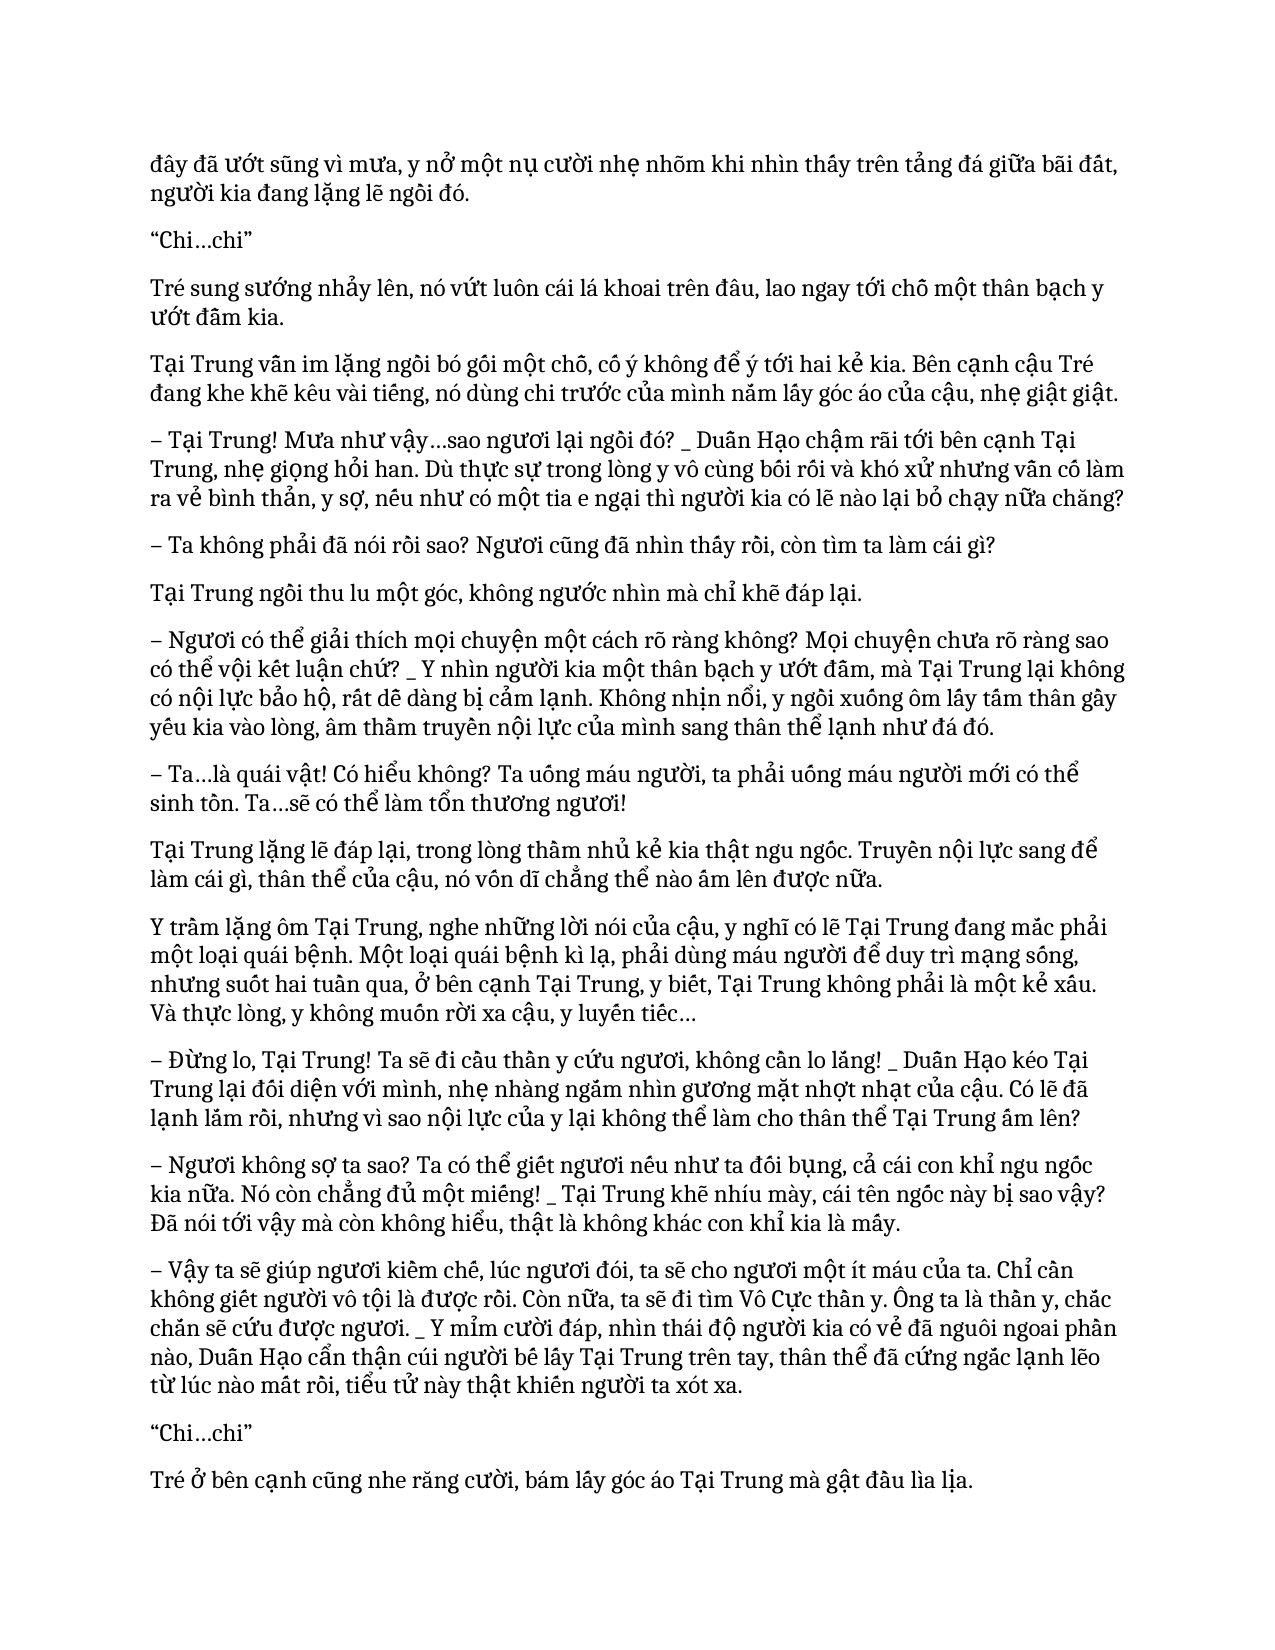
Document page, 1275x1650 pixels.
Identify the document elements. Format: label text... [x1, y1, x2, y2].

text – Vậy ta sẽ giúp ngươi kiềm chế, lúc ngươi đói, ta sẽ cho ngươi một ít máu của ta. Chỉ cần không giết người vô tội là được rồi. Còn nữa, ta sẽ đi tìm Vô Cực thần y. Ông ta là thần y, chắc chắn sẽ cứu được ngươi. _ Y mỉm cười đáp, nhìn thái độ người kia có vẻ đã nguôi ngoai phần nào, Duẫn Hạo cẩn thận cúi người bế lấy Tại Trung trên tay, thân thể đã cứng ngắc lạnh lẽo từ lúc nào mất rồi, tiểu tử này thật khiến người ta xót xa. [150, 1256, 1125, 1400]
text Tại Trung ngồi thu lu một góc, không ngước nhìn mà chỉ khẽ đáp lại. [150, 579, 1125, 607]
text Tré sung sướng nhảy lên, nó vứt luôn cái lá khoai trên đâu, lao ngay tới chỗ một thân bạch y ướt đẫm kia. [150, 274, 1125, 331]
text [150, 150, 1125, 207]
text Tại Trung vẫn im lặng ngồi bó gối một chỗ, cố ý không để ý tới hai kẻ kia. Bên cạnh cậu Tré đang khe khẽ kêu vài tiếng, nó dùng chi trước của mình nắm lấy góc áo của cậu, nhẹ giật giật. [150, 350, 1125, 407]
text – Ta…là quái vật! Có hiểu không? Ta uống máu người, ta phải uống máu người mới có thể sinh tồn. Ta…sẽ có thể làm tổn thương ngươi! [150, 760, 1125, 817]
text – Ngươi không sợ ta sao? Ta có thể giết ngươi nếu như ta đối bụng, cả cái con khỉ ngu ngốc kia nữa. Nó còn chẳng đủ một miếng! _ Tại Trung khẽ nhíu mày, cái tên ngốc này bị sao vậy? Đã nói tới vậy mà còn không hiểu, thật là không khác con khỉ kia là mấy. [150, 1151, 1125, 1237]
text – Đừng lo, Tại Trung! Ta sẽ đi cầu thần y cứu ngươi, không cần lo lắng! _ Duẫn Hạo kéo Tại Trung lại đối diện với mình, nhẹ nhàng ngắm nhìn gương mặt nhợt nhạt của cậu. Có lẽ đã lạnh lắm rồi, nhưng vì sao nội lực của y lại không thể làm cho thân thể Tại Trung ấm lên? [150, 1046, 1125, 1132]
text Tré ở bên cạnh cũng nhe răng cười, bám lấy góc áo Tại Trung mà gật đầu lìa lịa. [150, 1466, 1125, 1495]
text – Tại Trung! Mưa như vậy…sao ngươi lại ngồi đó? _ Duẫn Hạo chậm rãi tới bên cạnh Tại Trung, nhẹ giọng hỏi han. Dù thực sự trong lòng y vô cùng bối rối và khó xử nhưng vẫn cố làm ra vẻ bình thản, y sợ, nếu như có một tia e ngại thì người kia có lẽ nào lại bỏ chạy nữa chăng? [150, 426, 1125, 512]
text “Chi…chi” [150, 1419, 1125, 1447]
text – Ta không phải đã nói rồi sao? Ngươi cũng đã nhìn thấy rồi, còn tìm ta làm cái gì? [150, 531, 1125, 560]
text Y trầm lặng ôm Tại Trung, nghe những lời nói của cậu, y nghĩ có lẽ Tại Trung đang mắc phải một loại quái bệnh. Một loại quái bệnh kì lạ, phải dùng máu người để duy trì mạng sống, nhưng suốt hai tuần qua, ở bên cạnh Tại Trung, y biết, Tại Trung không phải là một kẻ xấu. Và thực lòng, y không muốn rời xa cậu, y luyến tiếc… [150, 912, 1125, 1027]
text – Ngươi có thể giải thích mọi chuyện một cách rõ ràng không? Mọi chuyện chưa rõ ràng sao có thể vội kết luận chứ? _ Y nhìn người kia một thân bạch y ướt đẫm, mà Tại Trung lại không có nội lực bảo hộ, rất dễ dàng bị cảm lạnh. Không nhịn nổi, y ngồi xuống ôm lấy tấm thân gầy yếu kia vào lòng, âm thầm truyền nội lực của mình sang thân thể lạnh như đá đó. [150, 626, 1125, 741]
text “Chi…chi” [150, 226, 1125, 255]
text Tại Trung lặng lẽ đáp lại, trong lòng thầm nhủ kẻ kia thật ngu ngốc. Truyền nội lực sang để làm cái gì, thân thể của cậu, nó vốn dĩ chẳng thể nào ấm lên được nữa. [150, 836, 1125, 894]
